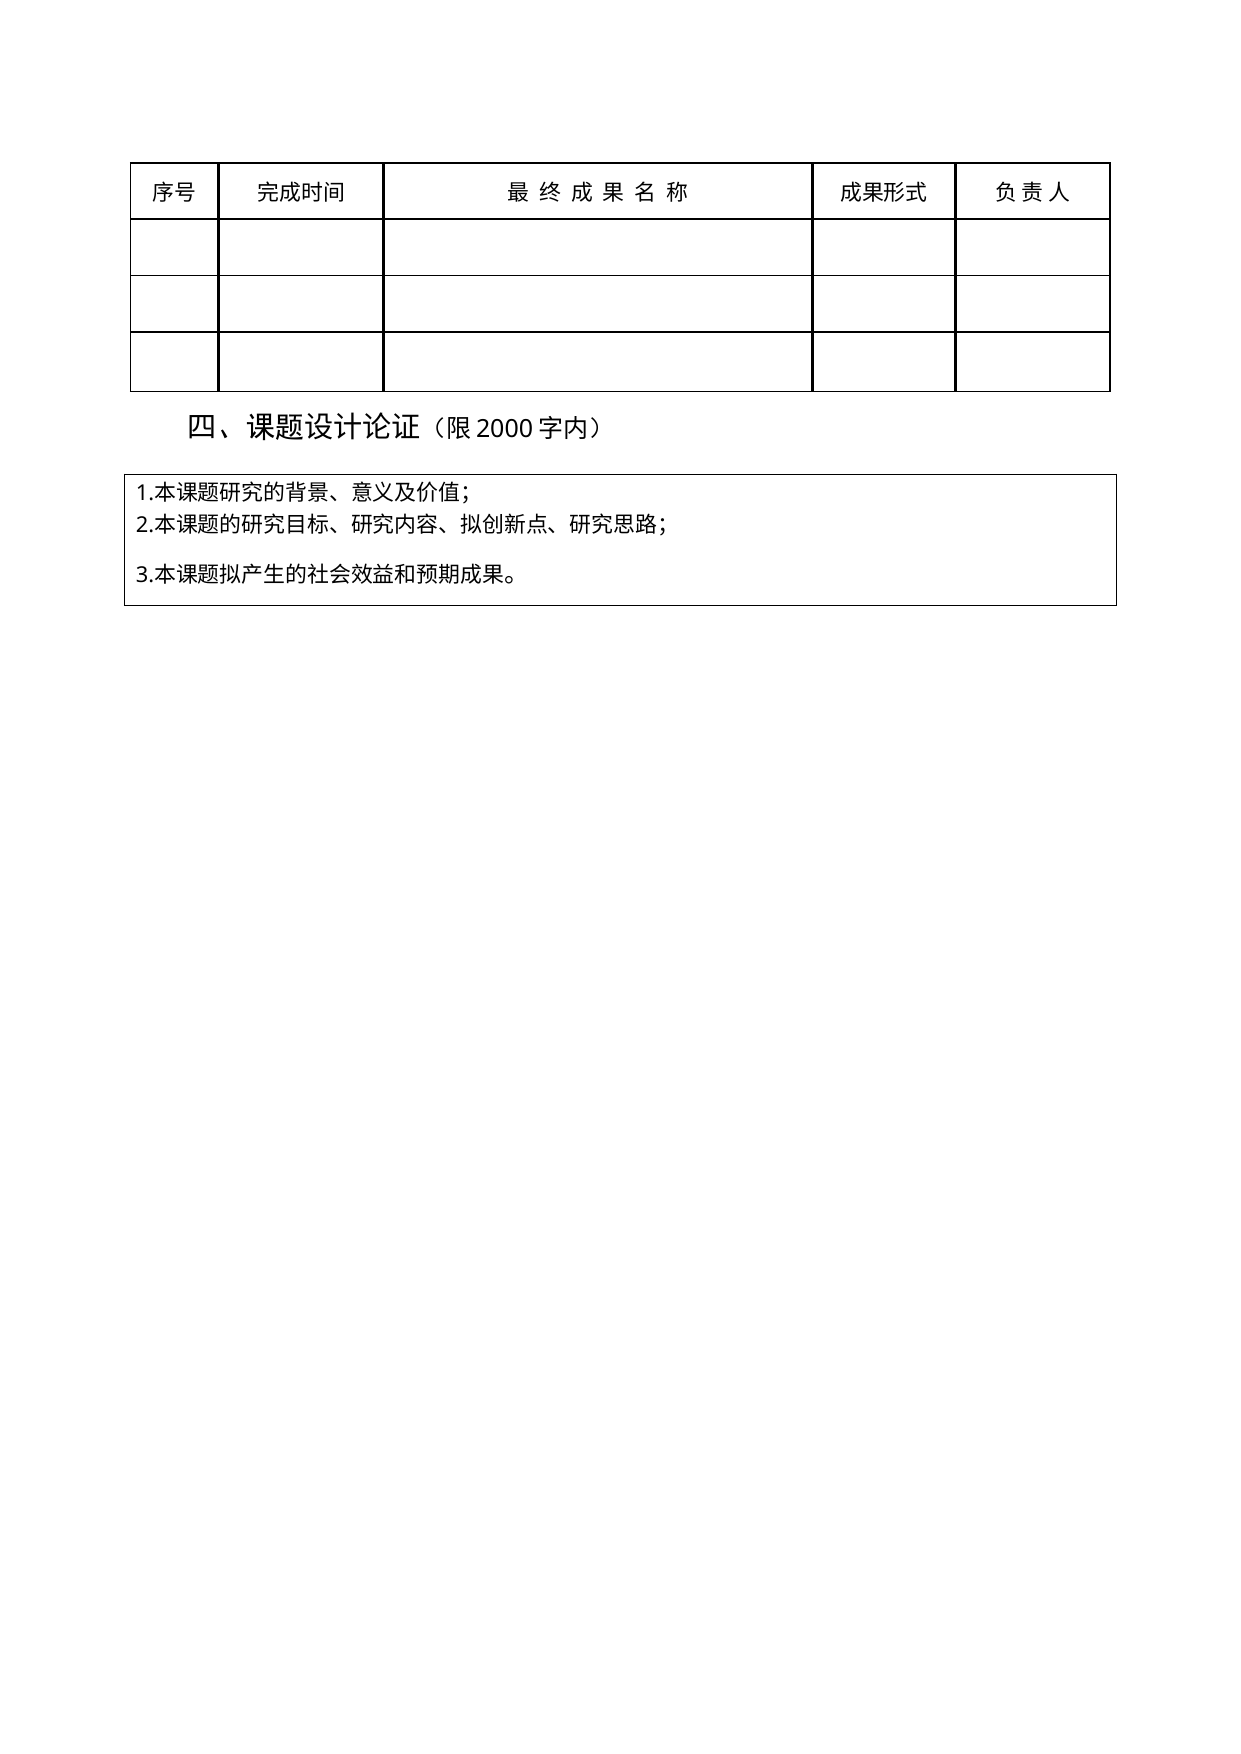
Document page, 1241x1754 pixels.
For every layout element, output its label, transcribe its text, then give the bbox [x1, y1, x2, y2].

table_cell [814, 276, 954, 331]
table_cell [220, 220, 382, 275]
table_cell 序号 [131, 164, 217, 218]
table_cell [814, 220, 954, 275]
table_cell [385, 333, 811, 391]
table_cell 成果形式 [814, 164, 954, 218]
table_cell [131, 333, 217, 391]
list 课题设计论证（限2000字内） [187, 392, 1053, 457]
table_cell [385, 220, 811, 275]
table_cell [957, 333, 1109, 391]
table_cell [957, 220, 1109, 275]
table_cell [131, 220, 217, 275]
table_cell [220, 276, 382, 331]
table_cell 负 责 人 [957, 164, 1109, 218]
table_cell [385, 276, 811, 331]
table_cell 完成时间 [220, 164, 382, 218]
table_cell 最 终 成 果 名 称 [385, 164, 811, 218]
table_cell [220, 333, 382, 391]
table_cell [131, 276, 217, 331]
table_cell [814, 333, 954, 391]
table_cell [957, 276, 1109, 331]
table_header 1.本课题研究的背景、意义及价值； 2.本课题的研究目标、研究内容、拟创新点、研究思路； 3.本课题拟产生的社会效益和预期成果。 [125, 475, 1116, 604]
